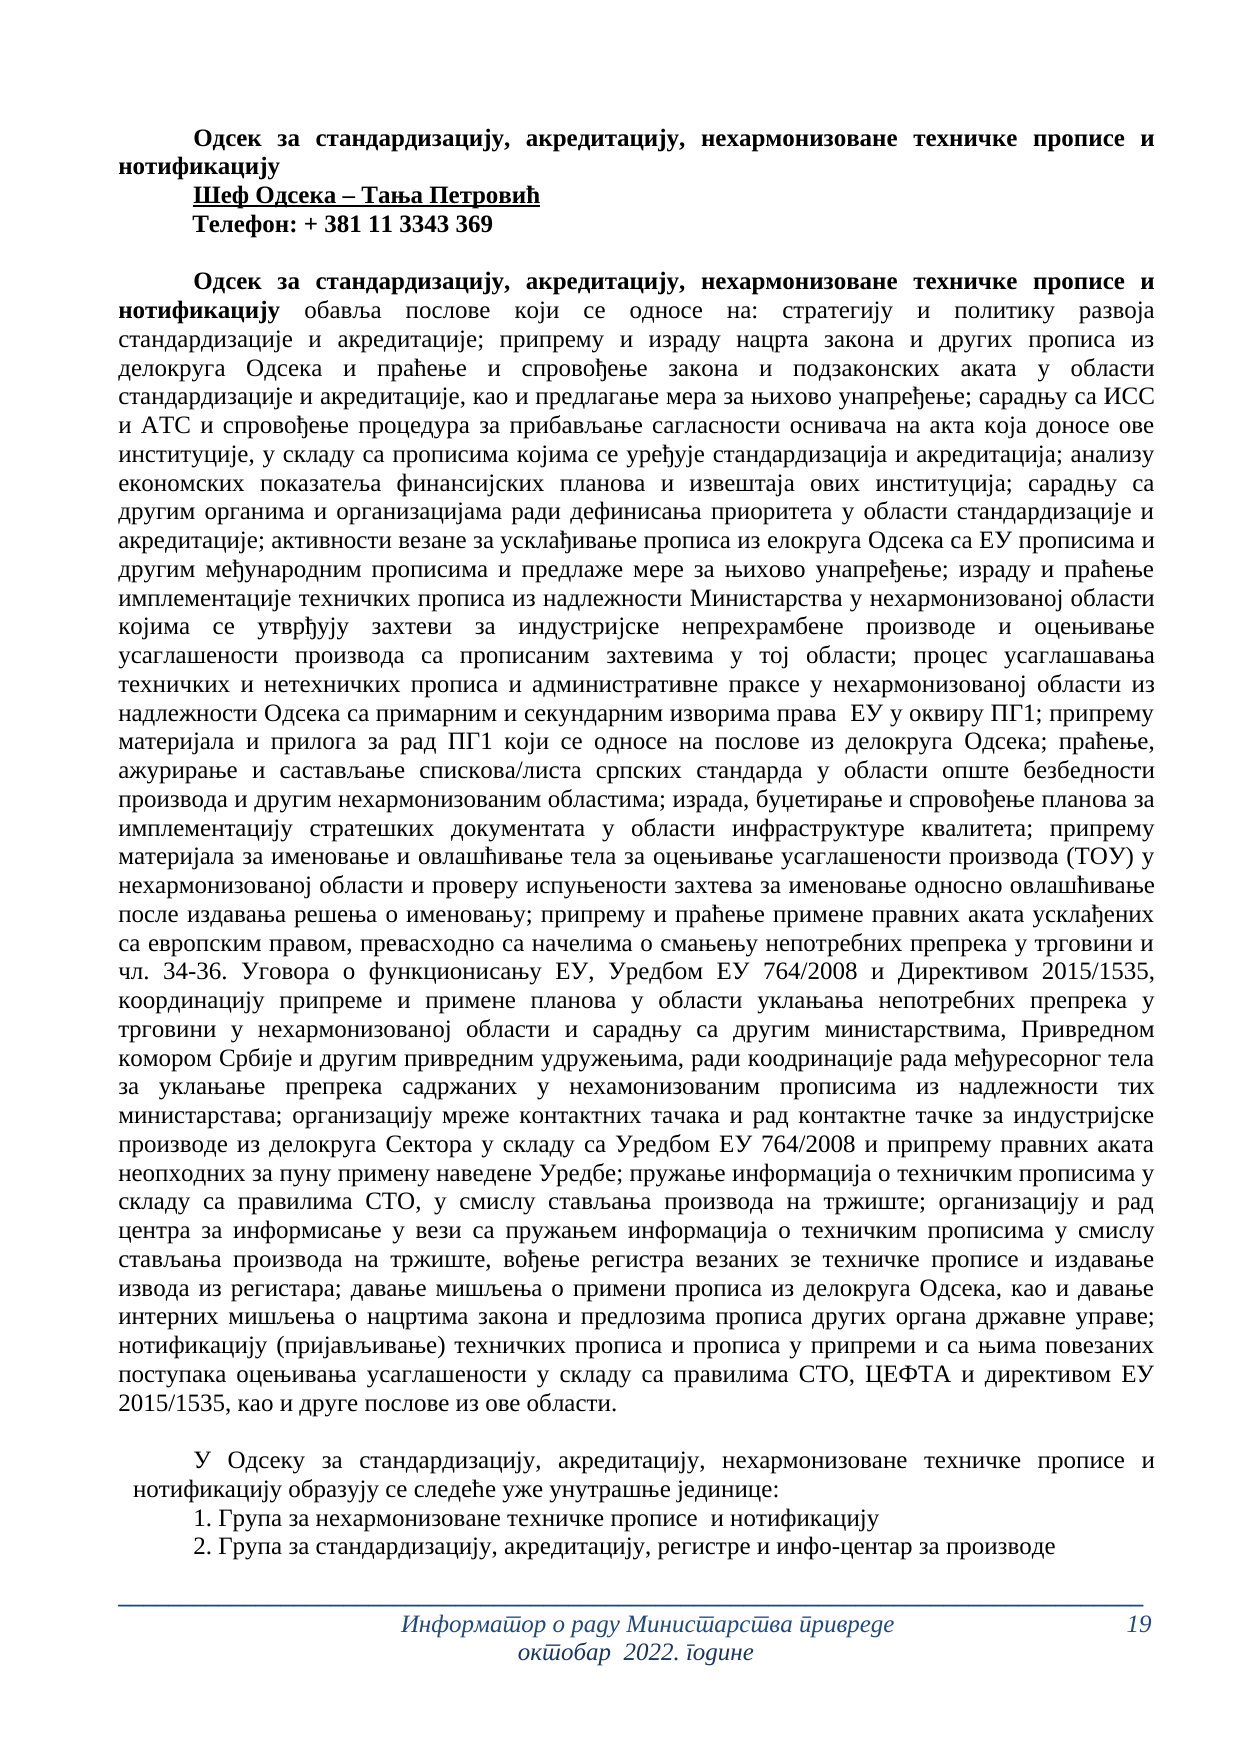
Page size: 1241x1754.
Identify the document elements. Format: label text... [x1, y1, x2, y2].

text Телефон: + 381 11 3343 369 [118, 209, 1156, 238]
text У Одсеку за стандардизацију, акредитацију, нехармонизоване техничке прописе и нотификацију образују се следећe уже унутрашњe јединицe: [133, 1445, 1156, 1503]
text Одсек за стандардизацију, акредитацију, нехармонизоване техничке прописе и нотификацију [118, 123, 1156, 180]
text 2. Група за стандардизацију, акредитацију, регистре и инфо-центар за производе [118, 1531, 1156, 1560]
text 1. Група за нехармонизоване техничке прописе и нотификацију [118, 1503, 1156, 1531]
text Шеф Одсека – Тања Петровић [118, 180, 1156, 209]
text Одсек за стандардизацију, акредитацију, нехармонизоване техничке прописе и нотификацију обавља послове који се односе на: стратегију и политику развоја стандардизације и акредитације; припрему и израду нацрта закона и других прописа из делокруга Одсека и праћење и спровођење закона и подзаконских аката у области стандардизације и акредитације, као и предлагање мера за њихово унапређење; сарадњу са ИСС и АТС и спровођење процедура за прибављање сагласности оснивача на акта која доносе ове институције, у складу са прописима којима се уређује стандардизација и акредитација; анализу економских показатеља финансијских планова и извештаја ових институција; сарадњу са другим органима и организацијама ради дефинисања приоритета у области стандардизације и акредитације; активности везане за усклађивање прописа из елокруга Одсека са ЕУ прописима и другим међународним прописима и предлаже мере за њихово унапређење; израду и праћење имплементације техничких прописа из надлежности Министарства у нехармонизованој области којима се утврђују захтеви за индустријске непрехрамбене производе и оцењивање усаглашености производа са прописаним захтевима у тој области; процес усаглашавања техничких и нетехничких прописа и административне праксе у нехармонизованој области из надлежности Одсека са примарним и секундарним изворима права ЕУ у оквиру ПГ1; припрему материјала и прилога за рад ПГ1 који се односе на послове из делокруга Одсека; праћење, ажурирање и састављање спискова/листа српских стандарда у области опште безбедности производа и другим нехармонизованим областима; израда, буџетирање и спровођење планова за имплементацију стратешких документата у области инфраструктуре квалитета; припрему материјала за именовање и овлашћивање тела за оцењивање усаглашености производа (ТОУ) у нехармонизованој области и проверу испуњености захтева за именовање односно овлашћивање после издавања решења о именовању; припрему и праћење примене правних аката усклађених са европским правом, превасходно са начелима о смањењу непотребних препрека у трговини и чл. 34-36. Уговора о функционисању ЕУ, Уредбом ЕУ 764/2008 и Директивом 2015/1535, координацију припреме и примене планова у области уклањања непотребних препрека у трговини у нехармонизованој области и сарадњу са другим министарствима, Привредном комором Србије и другим привредним удружењима, ради коодринације рада међуресорног тела за уклањање препрека садржаних у нехамонизованим прописима из надлежности тих министарстава; организацију мреже контактних тачака и рад контактне тачке за индустријске производе из делокруга Сектора у складу са Уредбом ЕУ 764/2008 и припрему правних аката неопходних за пуну примену наведене Уредбе; пружање информација о техничким прописима у складу са правилима СТО, у смислу стављања производа на тржиште; организацију и рад центра за информисање у вези са пружањем информација о техничким прописима у смислу стављања производа на тржиште, вођење регистра везаних зе техничке прописе и издавање извода из регистара; давање мишљења о примени прописа из делокруга Одсека, као и давање интерних мишљења о нацртима закона и предлозима прописа других органа државне управе; нотификацију (пријављивање) техничких прописа и прописа у припреми и са њима повезаних поступака оцењивања усаглашености у складу са правилима СТО, ЦЕФТА и директивом ЕУ 2015/1535, као и друге послове из ове области. [118, 266, 1156, 1416]
